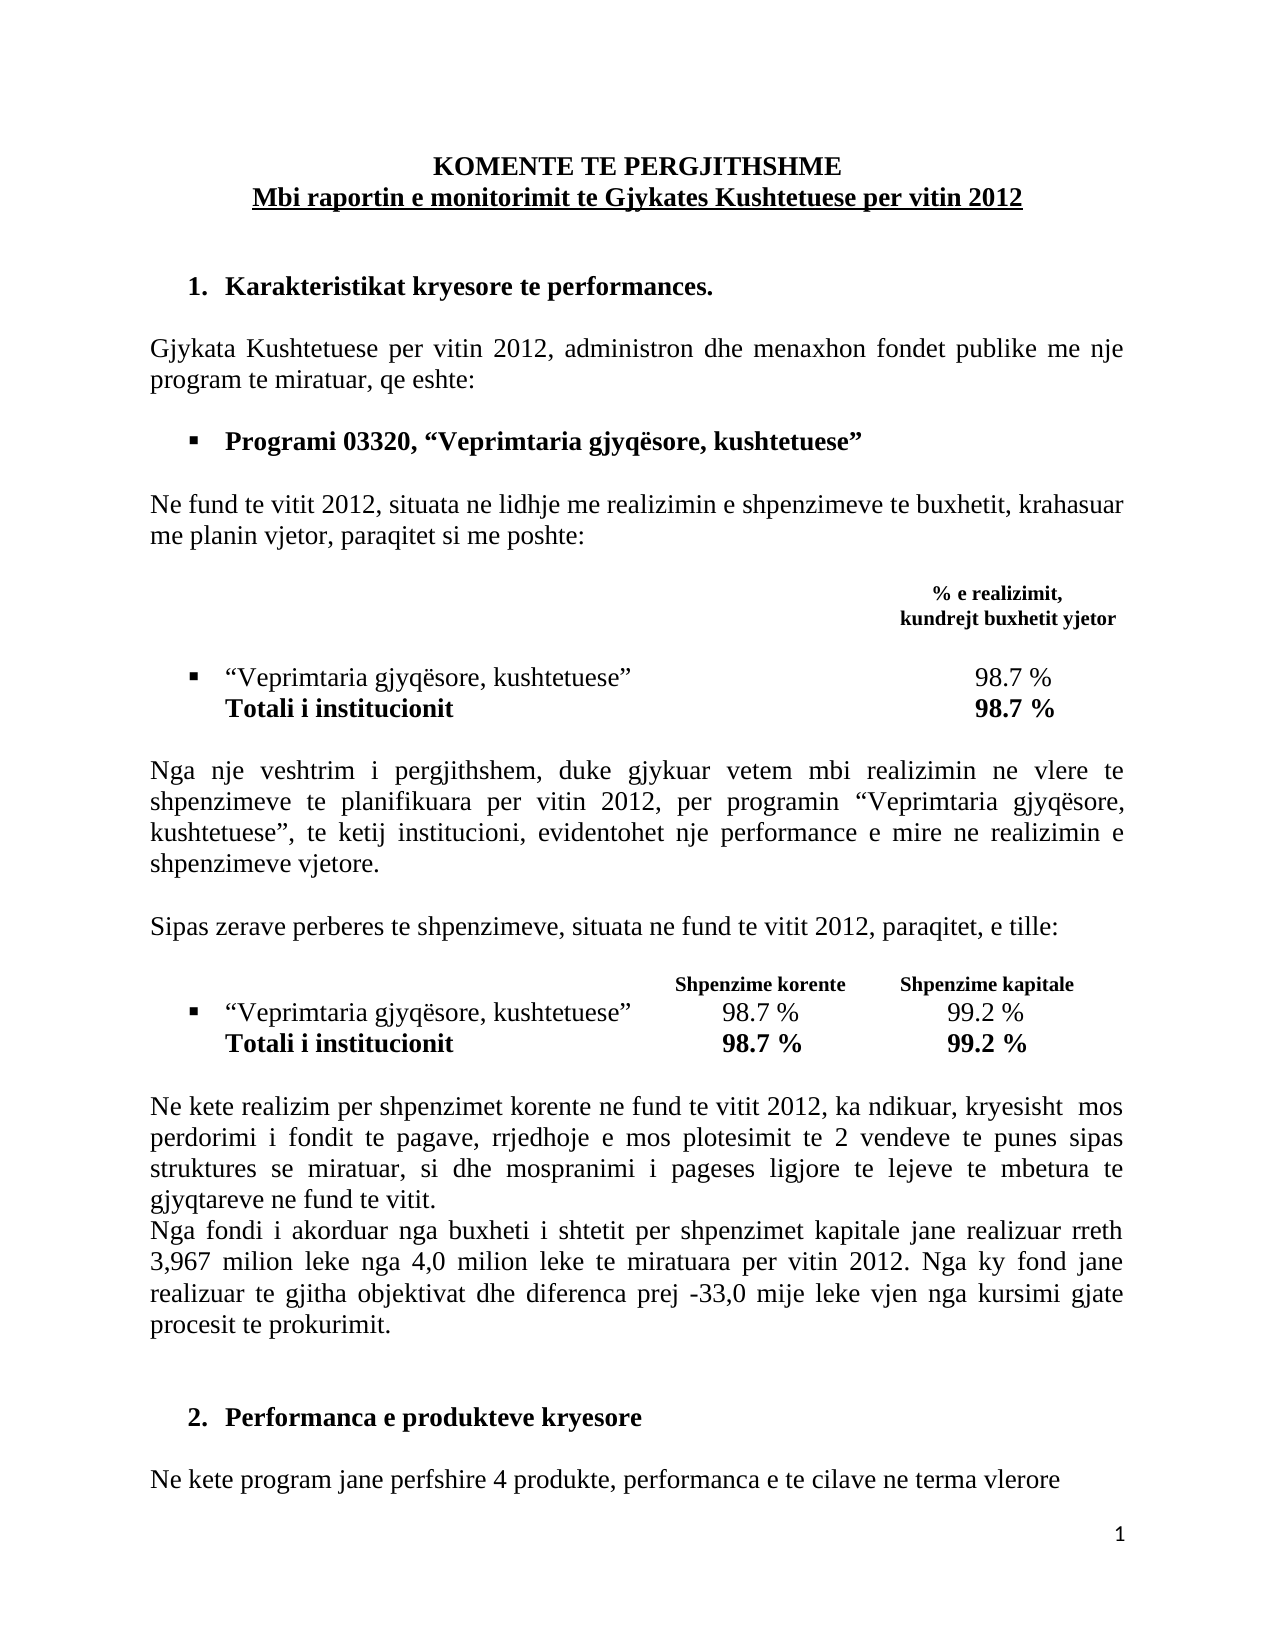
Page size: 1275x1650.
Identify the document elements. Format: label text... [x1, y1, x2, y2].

text Sipas zerave perberes te shpenzimeve, situata ne fund te vitit 2012, paraqitet, e tille: [150, 910, 1125, 941]
text Gjykata Kushtetuese per vitin 2012, administron dhe menaxhon fondet publike me nje program te miratuar, qe eshte: [150, 332, 1125, 394]
text Ne fund te vitit 2012, situata ne lidhje me realizimin e shpenzimeve te buxhetit, krahasuar me planin vjetor, paraqitet si me poshte: [150, 488, 1125, 550]
text Ne kete program jane perfshire 4 produkte, performanca e te cilave ne terma vlerore [150, 1463, 1125, 1495]
list Totali i institucionit 98.7 % 99.2 % [225, 1027, 1125, 1059]
text kundrejt buxhetit yjetor [825, 605, 1125, 629]
text Mbi raportin e monitorimit te Gjykates Kushtetuese per vitin 2012 [150, 181, 1125, 212]
text % e realizimit, [825, 581, 1125, 605]
text Shpenzime korente Shpenzime kapitale [675, 972, 1125, 996]
text Nga fondi i akorduar nga buxheti i shtetit per shpenzimet kapitale jane realizuar rreth 3,967 milion leke nga 4,0 milion leke te miratuara per vitin 2012. Nga ky fond jane realizuar te gjitha objektivat dhe diferenca prej -33,0 mije leke vjen nga kursimi gjate procesit te prokurimit. [150, 1214, 1125, 1339]
list Karakteristikat kryesore te performances. [187, 270, 1125, 301]
list Totali i institucionit 98.7 % [225, 692, 1125, 723]
list Programi 03320, “Veprimtaria gjyqësore, kushtetuese” [187, 426, 1125, 457]
list Performanca e produkteve kryesore [187, 1401, 1125, 1432]
text Nga nje veshtrim i pergjithshem, duke gjykuar vetem mbi realizimin ne vlere te shpenzimeve te planifikuara per vitin 2012, per programin “Veprimtaria gjyqësore, kushtetuese”, te ketij institucioni, evidentohet nje performance e mire ne realizimin e shpenzimeve vjetore. [150, 754, 1125, 879]
list “Veprimtaria gjyqësore, kushtetuese” 98.7 % 99.2 % [187, 996, 1125, 1027]
text Ne kete realizim per shpenzimet korente ne fund te vitit 2012, ka ndikuar, kryesisht mos perdorimi i fondit te pagave, rrjedhoje e mos plotesimit te 2 vendeve te punes sipas struktures se miratuar, si dhe mospranimi i pageses ligjore te lejeve te mbetura te gjyqtareve ne fund te vitit. [150, 1090, 1125, 1214]
text KOMENTE TE PERGJITHSHME [150, 150, 1125, 181]
list “Veprimtaria gjyqësore, kushtetuese” 98.7 % [187, 661, 1125, 692]
